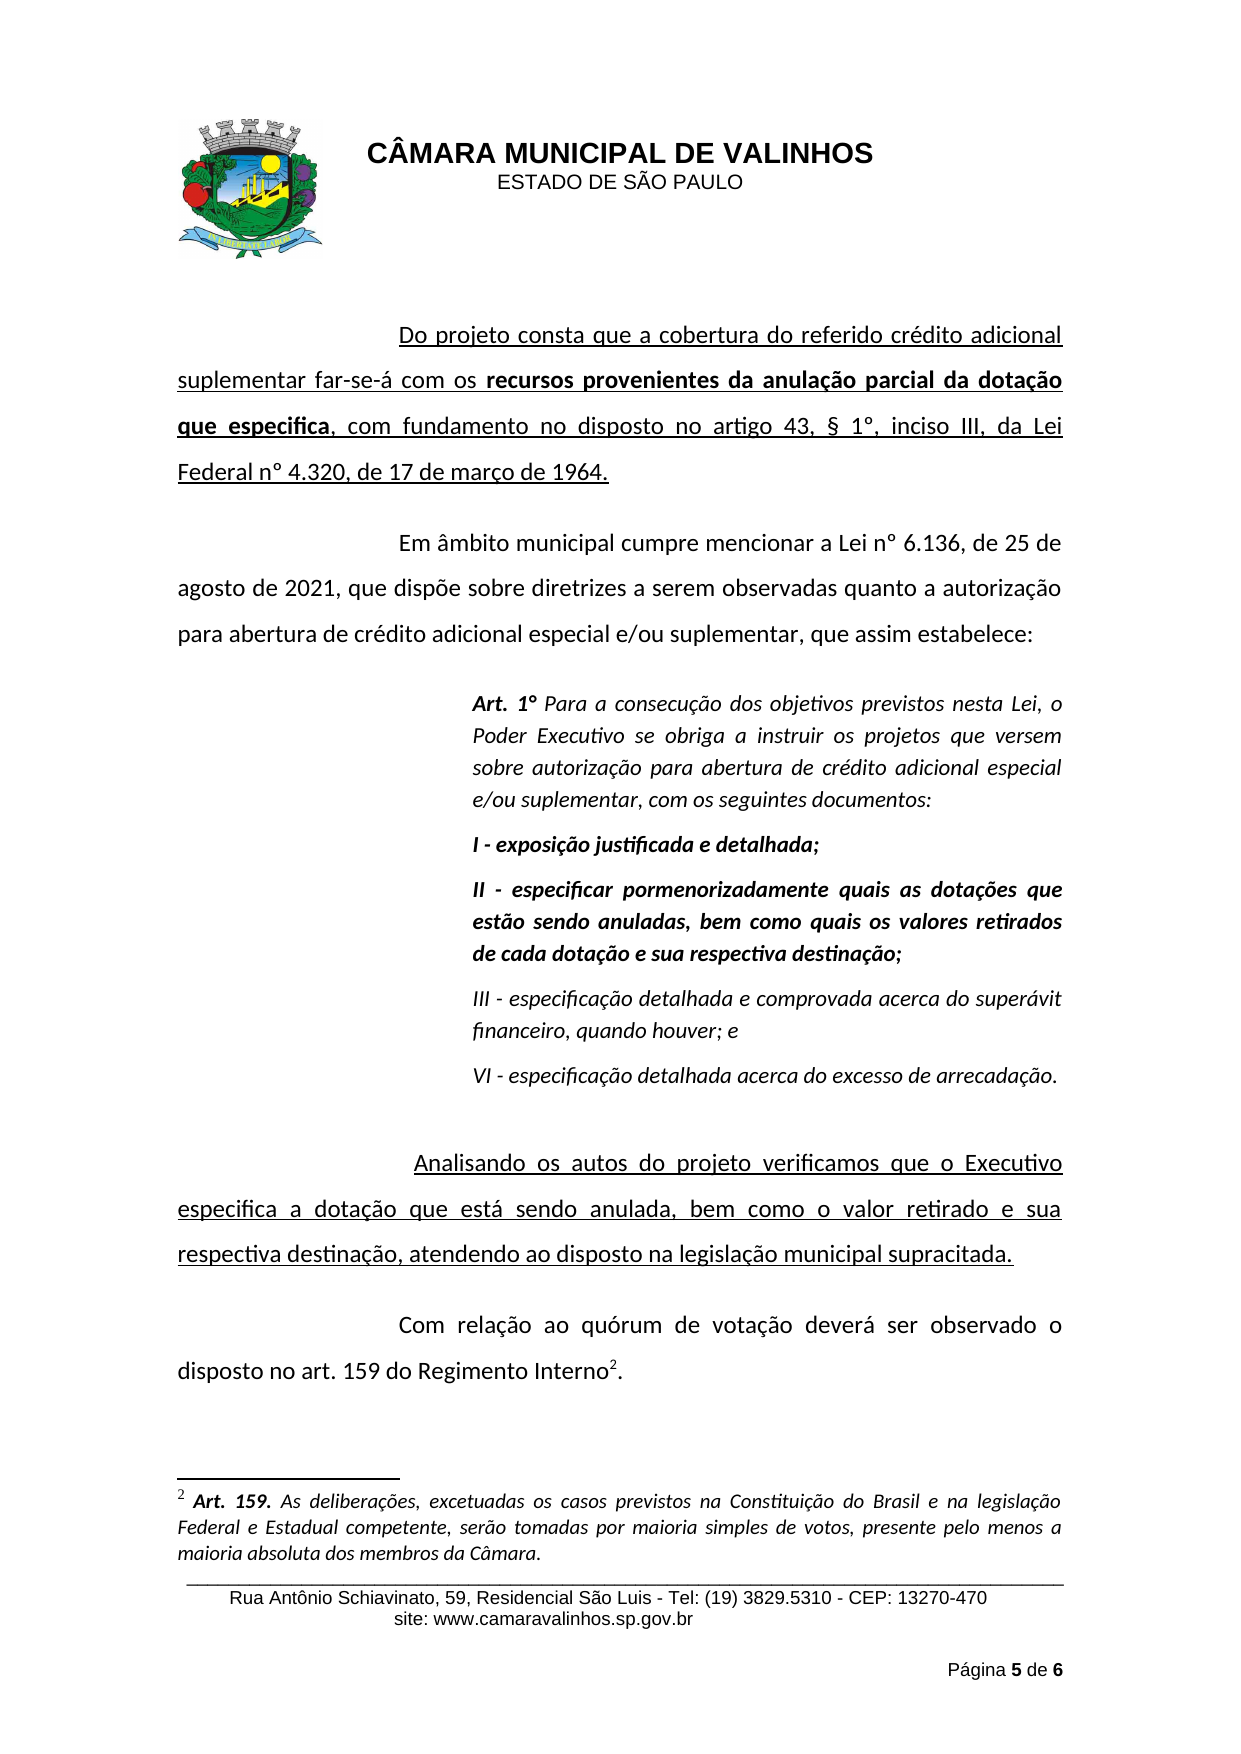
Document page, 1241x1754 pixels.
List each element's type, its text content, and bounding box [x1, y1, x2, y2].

text Do projeto consta que a cobertura do referido crédito adicional suplementar far-se-á com os recursos provenientes da anulação parcial da dotação que especifica, com fundamento no disposto no artigo 43, § 1º, inciso III, da Lei Federal nº 4.320, de 17 de março de 1964. [177, 392, 1063, 436]
picture [178, 119, 323, 259]
text I - exposição justificada e detalhada; [472, 830, 1063, 858]
text Analisando os autos do projeto verificamos que o Executivo especifica a dotação que está sendo anulada, bem como o valor retirado e sua respectiva destinação, atendendo ao disposto na legislação municipal supracitada. [177, 1147, 1063, 1269]
text VI - especificação detalhada acerca do excesso de arrecadação. [472, 1061, 1063, 1089]
text Art. 1° Para a consecução dos objetivos previstos nesta Lei, o Poder Executivo se obriga a instruir os projetos que versem sobre autorização para abertura de crédito adicional especial e/ou suplementar, com os seguintes documentos: [472, 689, 1063, 814]
text Do projeto consta que a cobertura do referido crédito adicional suplementar far-se-á com os recursos provenientes da anulação parcial da dotação que especifica, com fundamento no disposto no artigo 43, § 1º, inciso III, da Lei Federal nº 4.320, de 17 de março de 1964. [177, 319, 1063, 391]
text Em âmbito municipal cumpre mencionar a Lei nº 6.136, de 25 de agosto de 2021, que dispõe sobre diretrizes a serem observadas quanto a autorização para abertura de crédito adicional especial e/ou suplementar, que assim estabelece: [177, 527, 1063, 649]
text Com relação ao quórum de votação deverá ser observado o disposto no art. 159 do Regimento Interno. [177, 1309, 1063, 1386]
text Do projeto consta que a cobertura do referido crédito adicional suplementar far-se-á com os recursos provenientes da anulação parcial da dotação que especifica, com fundamento no disposto no artigo 43, § 1º, inciso III, da Lei Federal nº 4.320, de 17 de março de 1964. [177, 438, 1063, 487]
text II - especificar pormenorizadamente quais as dotações que estão sendo anuladas, bem como quais os valores retirados de cada dotação e sua respectiva destinação; [472, 875, 1063, 967]
text III - especificação detalhada e comprovada acerca do superávit financeiro, quando houver; e [472, 984, 1063, 1044]
